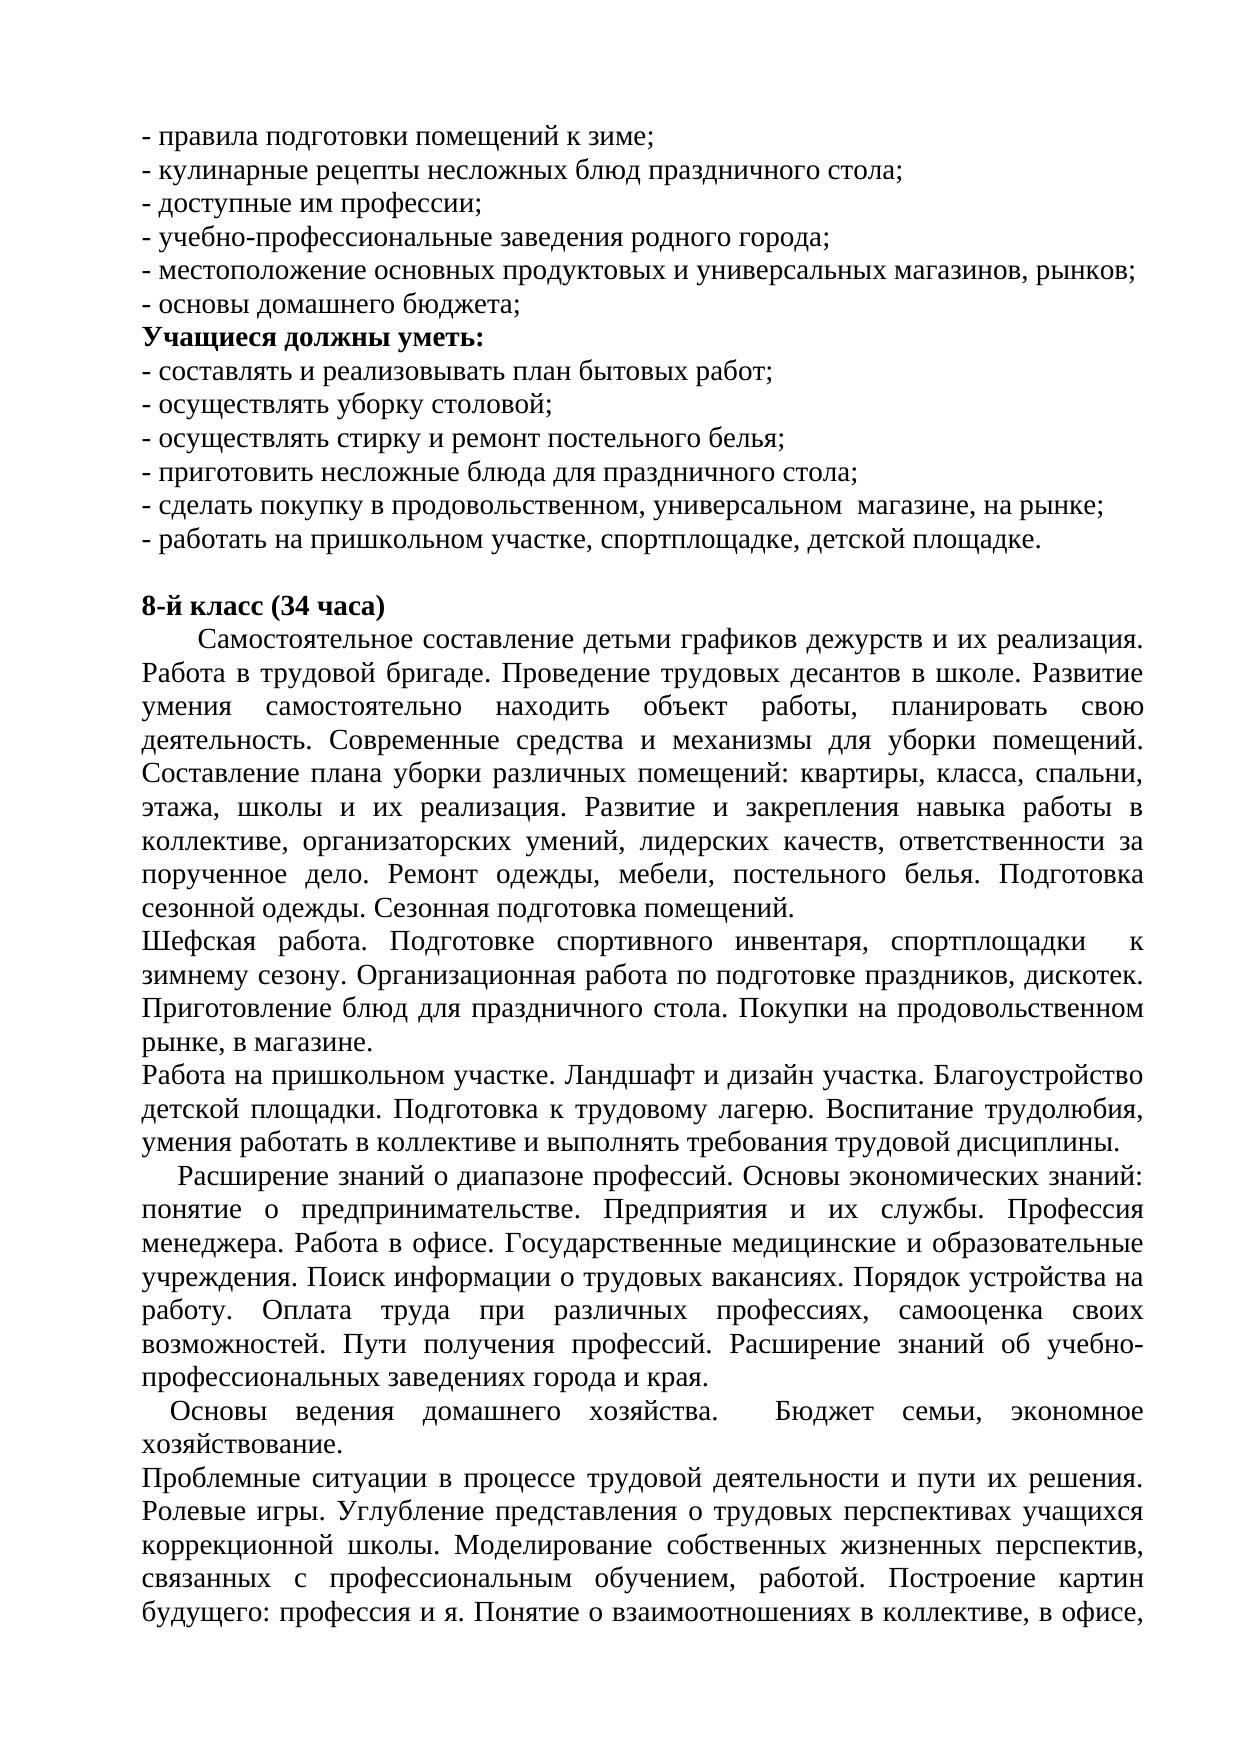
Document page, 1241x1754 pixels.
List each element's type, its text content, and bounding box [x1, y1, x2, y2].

text Основы ведения домашнего хозяйства. Бюджет семьи, экономное хозяйствование. [141, 1393, 1145, 1460]
text - осуществлять уборку столовой; [141, 387, 1145, 420]
text 8-й класс (34 часа) [141, 588, 1145, 621]
text - приготовить несложные блюда для праздничного стола; [141, 454, 1145, 487]
text - основы домашнего бюджета; [141, 286, 1145, 319]
text - сделать покупку в продовольственном, универсальном магазине, на рынке; [141, 487, 1145, 521]
text - правила подготовки помещений к зиме; [141, 118, 1145, 152]
text Работа на пришкольном участке. Ландшафт и дизайн участка. Благоустройство детской площадки. Подготовка к трудовому лагерю. Воспитание трудолюбия, умения работать в коллективе и выполнять требования трудовой дисциплины. [141, 1057, 1145, 1158]
text - осуществлять стирку и ремонт постельного белья; [141, 420, 1145, 454]
text - местоположение основных продуктовых и универсальных магазинов, рынков; [141, 252, 1145, 286]
text - составлять и реализовывать план бытовых работ; [141, 353, 1145, 387]
text Расширение знаний о диапазоне профессий. Основы экономических знаний: понятие о предпринимательстве. Предприятия и их службы. Профессия менеджера. Работа в офисе. Государственные медицинские и образовательные учреждения. Поиск информации о трудовых вакансиях. Порядок устройства на работу. Оплата труда при различных профессиях, самооценка своих возможностей. Пути получения профессий. Расширение знаний об учебно-профессиональных заведениях города и края. [141, 1158, 1145, 1393]
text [141, 1460, 1145, 1628]
text - работать на пришкольном участке, спортплощадке, детской площадке. [141, 521, 1145, 554]
text - кулинарные рецепты несложных блюд праздничного стола; [141, 152, 1145, 185]
text Учащиеся должны уметь: [141, 319, 1145, 353]
text - учебно-профессиональные заведения родного города; [141, 219, 1145, 252]
text Шефская работа. Подготовке спортивного инвентаря, спортплощадки к зимнему сезону. Организационная работа по подготовке праздников, дискотек. Приготовление блюд для праздничного стола. Покупки на продовольственном рынке, в магазине. [141, 923, 1145, 1057]
text Самостоятельное составление детьми графиков дежурств и их реализация. Работа в трудовой бригаде. Проведение трудовых десантов в школе. Развитие умения самостоятельно находить объект работы, планировать свою деятельность. Современные средства и механизмы для уборки помещений. Составление плана уборки различных помещений: квартиры, класса, спальни, этажа, школы и их реализация. Развитие и закрепления навыка работы в коллективе, организаторских умений, лидерских качеств, ответственности за порученное дело. Ремонт одежды, мебели, постельного белья. Подготовка сезонной одежды. Сезонная подготовка помещений. [141, 621, 1145, 923]
text - доступные им профессии; [141, 185, 1145, 219]
